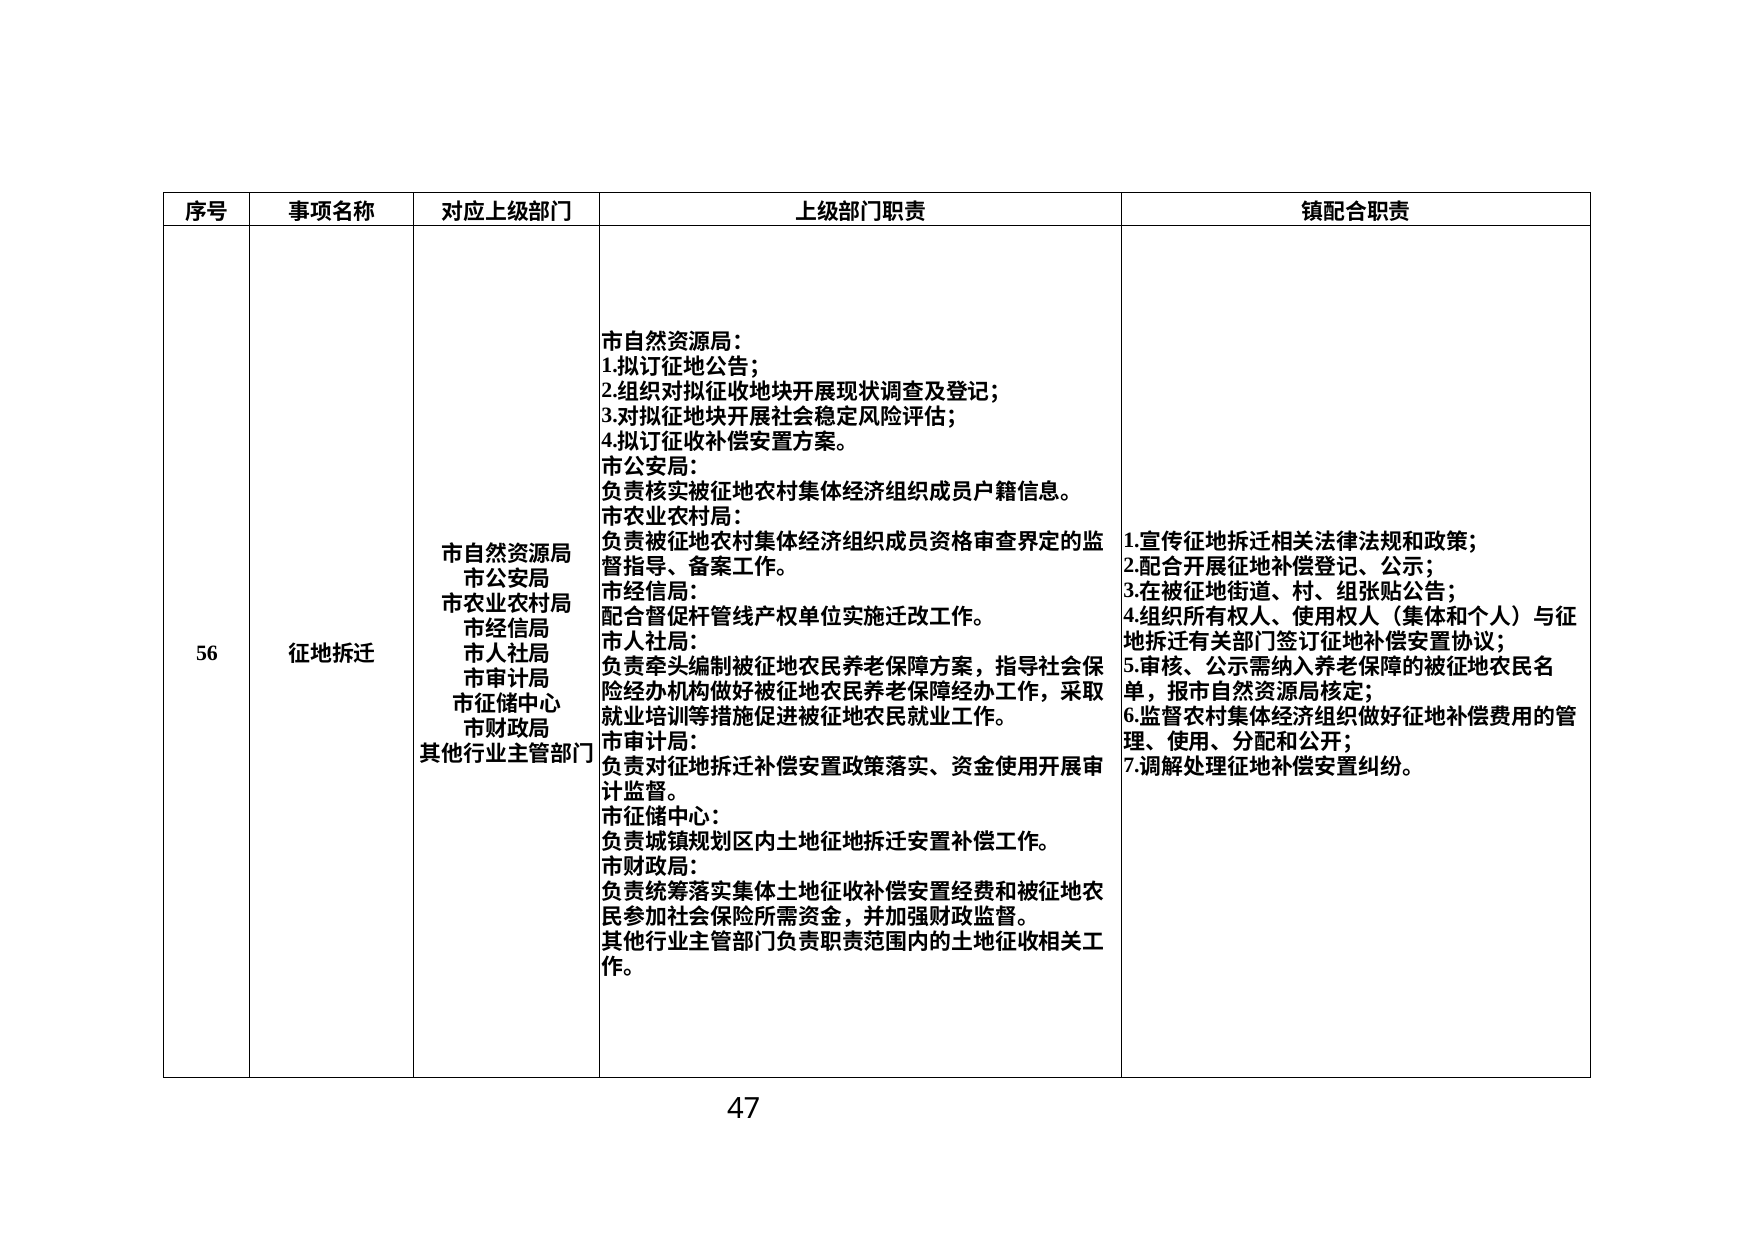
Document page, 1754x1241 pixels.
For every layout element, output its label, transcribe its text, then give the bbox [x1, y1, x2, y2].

table_cell 市自然资源局 市公安局 市农业农村局 市经信局 市人社局 市审计局 市征储中心 市财政局 其他行业主管部门 [414, 226, 599, 1077]
table_header 对应上级部门 [414, 193, 599, 225]
table_header 序号 [164, 193, 249, 225]
table_header 上级部门职责 [600, 193, 1121, 225]
table_header 事项名称 [250, 193, 413, 225]
table_cell 征地拆迁 [250, 226, 413, 1077]
table_header 镇配合职责 [1122, 193, 1590, 225]
table_cell 56 [164, 226, 249, 1077]
table_cell 市自然资源局： 1.拟订征地公告； 2.组织对拟征收地块开展现状调查及登记； 3.对拟征地块开展社会稳定风险评估； 4.拟订征收补偿安置方案。 市公安局： 负责核实被征地农村集体经济组织成员户籍信息。 市农业农村局： 负责被征地农村集体经济组织成员资格审查界定的监督指导、备案工作。 市经信局： 配合督促杆管线产权单位实施迁改工作。 市人社局： 负责牵头编制被征地农民养老保障方案，指导社会保险经办机构做好被征地农民养老保障经办工作，采取就业培训等措施促进被征地农民就业工作。 市审计局： 负责对征地拆迁补偿安置政策落实、资金使用开展审计监督。 市征储中心： 负责城镇规划区内土地征地拆迁安置补偿工作。 市财政局： 负责统筹落实集体土地征收补偿安置经费和被征地农民参加社会保险所需资金，并加强财政监督。 其他行业主管部门负责职责范围内的土地征收相关工作。 [600, 226, 1121, 1077]
table_cell 1.宣传征地拆迁相关法律法规和政策； 2.配合开展征地补偿登记、公示； 3.在被征地街道、村、组张贴公告； 4.组织所有权人、使用权人（集体和个人）与征地拆迁有关部门签订征地补偿安置协议； 5.审核、公示需纳入养老保障的被征地农民名单，报市自然资源局核定； 6.监督农村集体经济组织做好征地补偿费用的管理、使用、分配和公开； 7.调解处理征地补偿安置纠纷。 [1122, 226, 1590, 1077]
